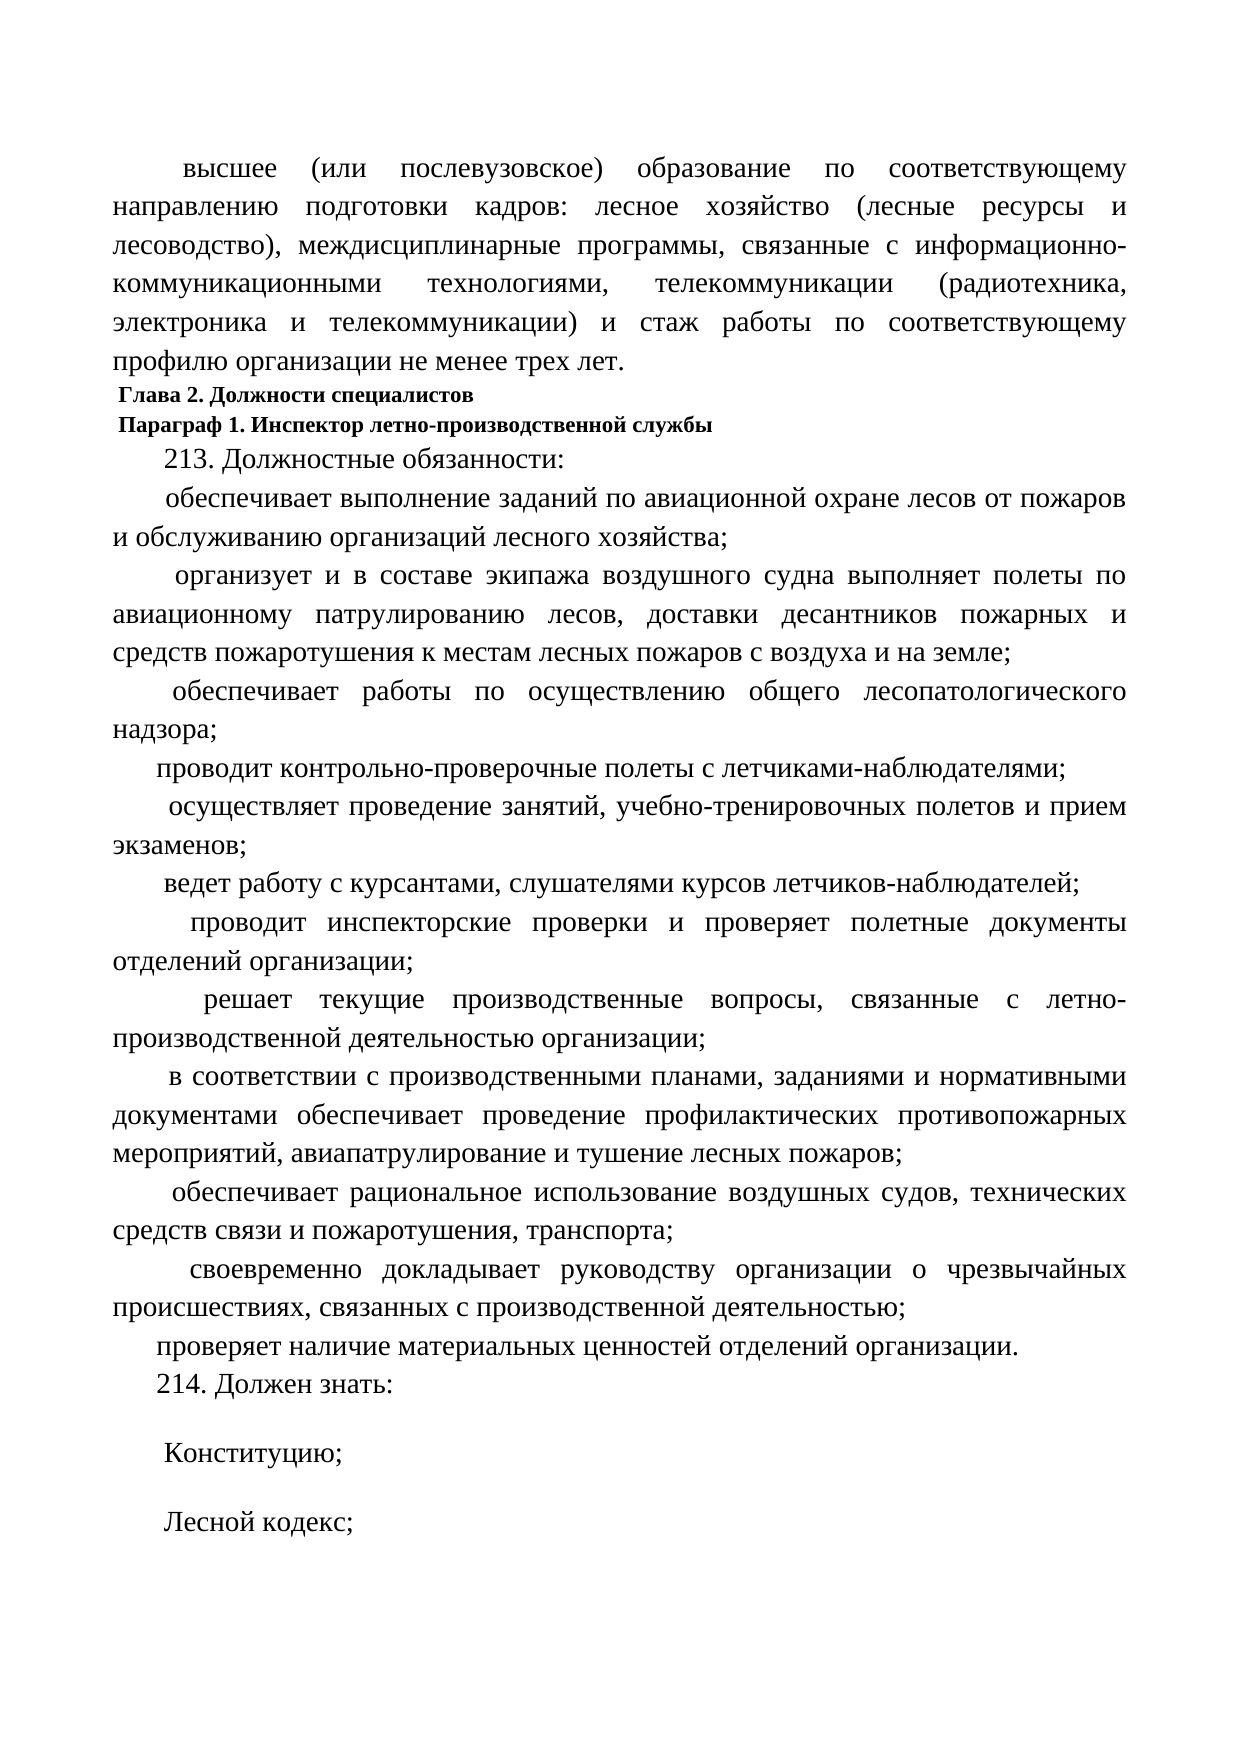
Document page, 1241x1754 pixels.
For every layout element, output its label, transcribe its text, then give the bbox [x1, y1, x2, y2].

text решает текущие производственные вопросы, связанные с летно-производственной деятельностью организации; [112, 981, 1128, 1053]
text проводит инспекторские проверки и проверяет полетные документы отделений организации; [112, 904, 1128, 976]
text Лесной кодекс; [112, 1504, 1128, 1538]
text своевременно докладывает руководству организации о чрезвычайных происшествиях, связанных с производственной деятельностью; [112, 1251, 1128, 1323]
text высшее (или послевузовское) образование по соответствующему направлению подготовки кадров: лесное хозяйство (лесные ресурсы и лесоводство), междисциплинарные программы, связанные с информационно-коммуникационными технологиями, телекоммуникации (радиотехника, электроника и телекоммуникации) и стаж работы по соответствующему профилю организации не менее трех лет. [112, 150, 1128, 376]
text обеспечивает выполнение заданий по авиационной охране лесов от пожаров и обслуживанию организаций лесного хозяйства; [112, 480, 1128, 552]
text Параграф 1. Инспектор летно-производственной службы [112, 411, 1128, 438]
text обеспечивает работы по осуществлению общего лесопатологического надзора; [112, 673, 1128, 745]
text осуществляет проведение занятий, учебно-тренировочных полетов и прием экзаменов; [112, 788, 1128, 861]
text проводит контрольно-проверочные полеты с летчиками-наблюдателями; [112, 750, 1128, 783]
text проверяет наличие материальных ценностей отделений организации. [112, 1328, 1128, 1362]
text обеспечивает рациональное использование воздушных судов, технических средств связи и пожаротушения, транспорта; [112, 1174, 1128, 1246]
text в соответствии с производственными планами, заданиями и нормативными документами обеспечивает проведение профилактических противопожарных мероприятий, авиапатрулирование и тушение лесных пожаров; [112, 1058, 1128, 1169]
text 213. Должностные обязанности: [112, 442, 1128, 475]
text организует и в составе экипажа воздушного судна выполняет полеты по авиационному патрулированию лесов, доставки десантников пожарных и средств пожаротушения к местам лесных пожаров с воздуха и на земле; [112, 557, 1128, 668]
text ведет работу с курсантами, слушателями курсов летчиков-наблюдателей; [112, 866, 1128, 899]
text 214. Должен знать: [112, 1367, 1128, 1400]
text Конституцию; [112, 1435, 1128, 1469]
text Глава 2. Должности специалистов [112, 381, 1128, 408]
